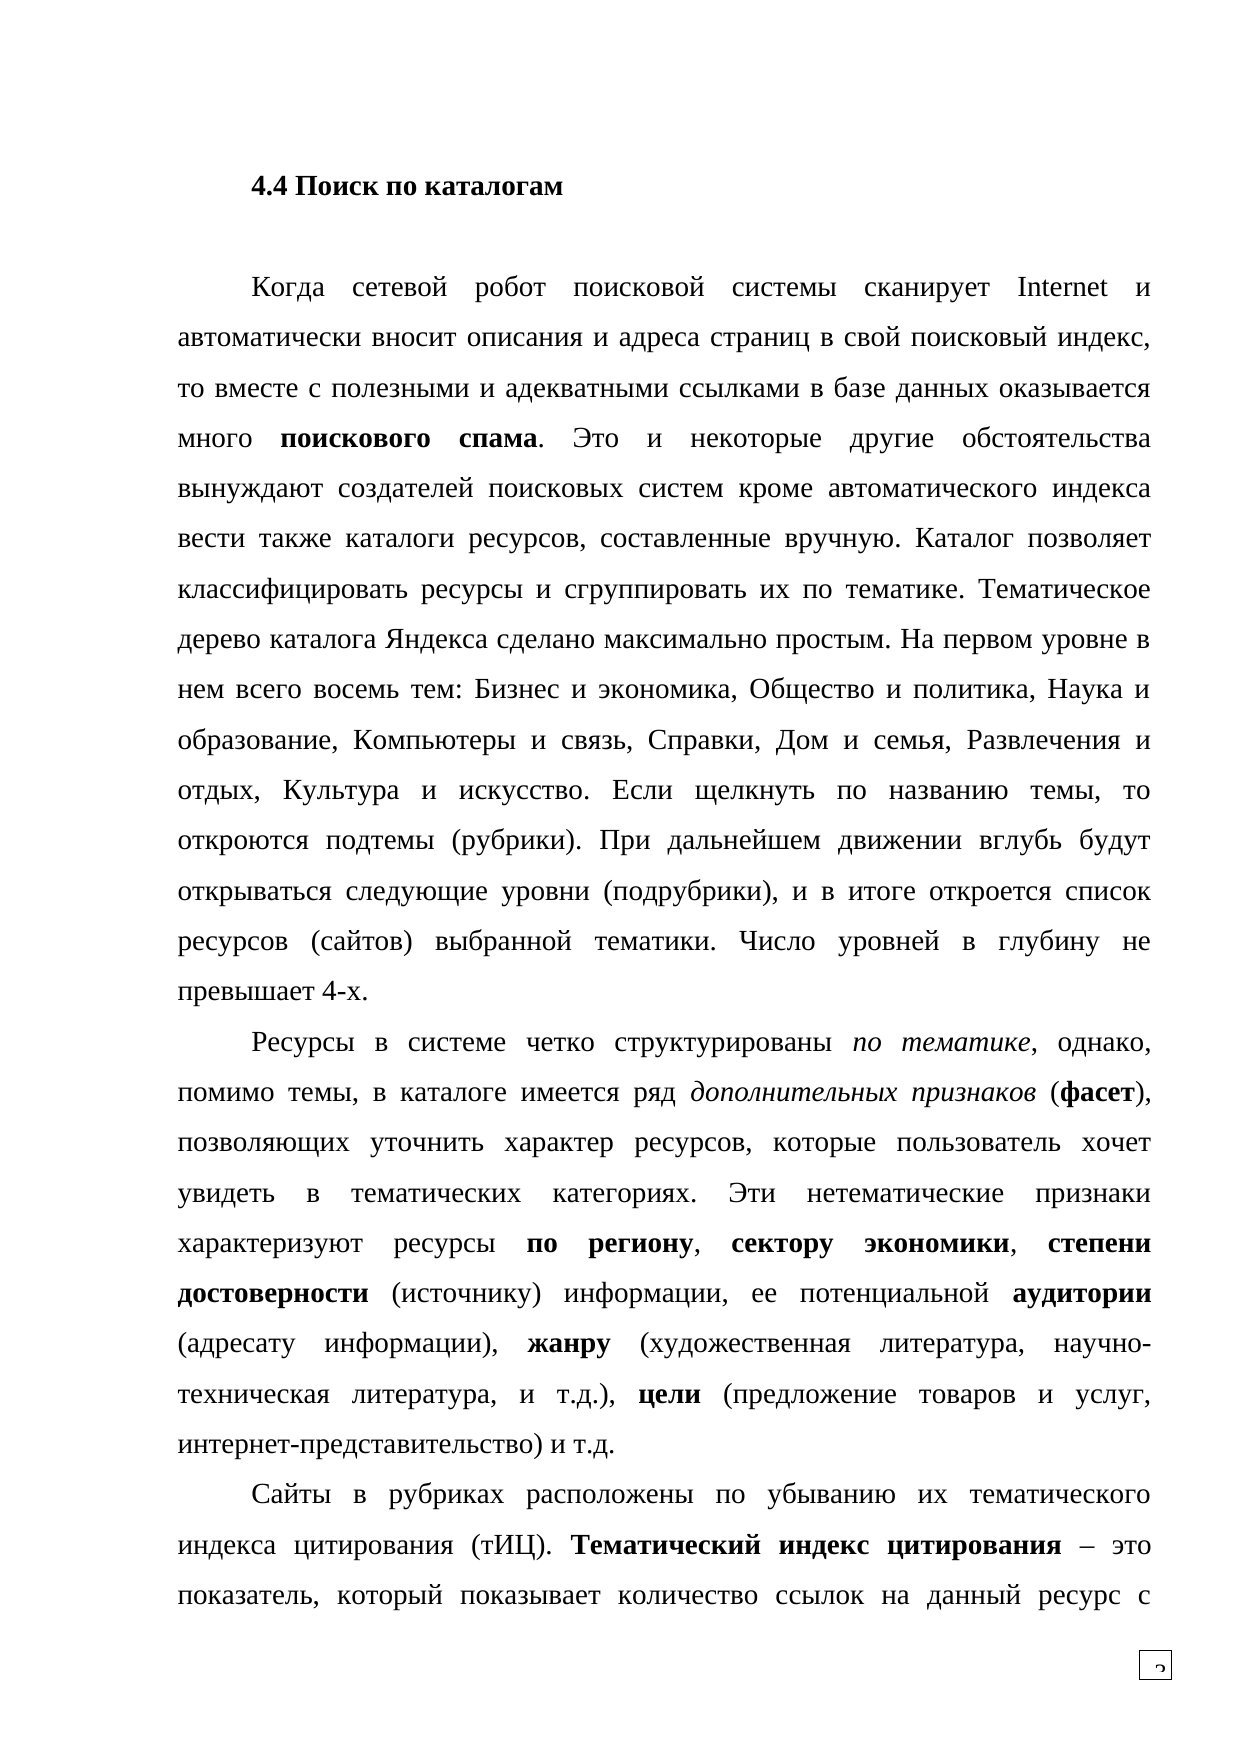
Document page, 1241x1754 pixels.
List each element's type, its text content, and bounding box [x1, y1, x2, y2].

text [177, 1477, 1152, 1611]
text Ресурсы в системе четко структурированы по тематике, однако, помимо темы, в каталоге имеется ряд дополнительных признаков (фасет), позволяющих уточнить характер ресурсов, которые пользователь хочет увидеть в тематических категориях. Эти нетематические признаки характеризуют ресурсы по региону, сектору экономики, степени достоверности (источнику) информации, ее потенциальной аудитории (адресату информации), жанру (художественная литература, научно-техническая литература, и т.д.), цели (предложение товаров и услуг, интернет-представительство) и т.д. [177, 1024, 1152, 1460]
subtitle 4.4 Поиск по каталогам [177, 168, 1152, 202]
subtitle Когда сетевой робот поисковой системы сканирует Internet и автоматически вносит описания и адреса страниц в свой поисковый индекс, то вместе с полезными и адекватными ссылками в базе данных оказывается много поискового спама. Это и некоторые другие обстоятельства вынуждают создателей поисковых систем кроме автоматического индекса вести также каталоги ресурсов, составленные вручную. Каталог позволяет классифицировать ресурсы и сгруппировать их по тематике. Тематическое дерево каталога Яндекса сделано максимально простым. На первом уровне в нем всего восемь тем: Бизнес и экономика, Общество и политика, Наука и образование, Компьютеры и связь, Справки, Дом и семья, Развлечения и отдых, Культура и искусство. Если щелкнуть по названию темы, то откроются подтемы (рубрики). При дальнейшем движении вглубь будут открываться следующие уровни (подрубрики), и в итоге откроется список ресурсов (сайтов) выбранной тематики. Число уровней в глубину не превышает 4-х. [177, 269, 1152, 1007]
